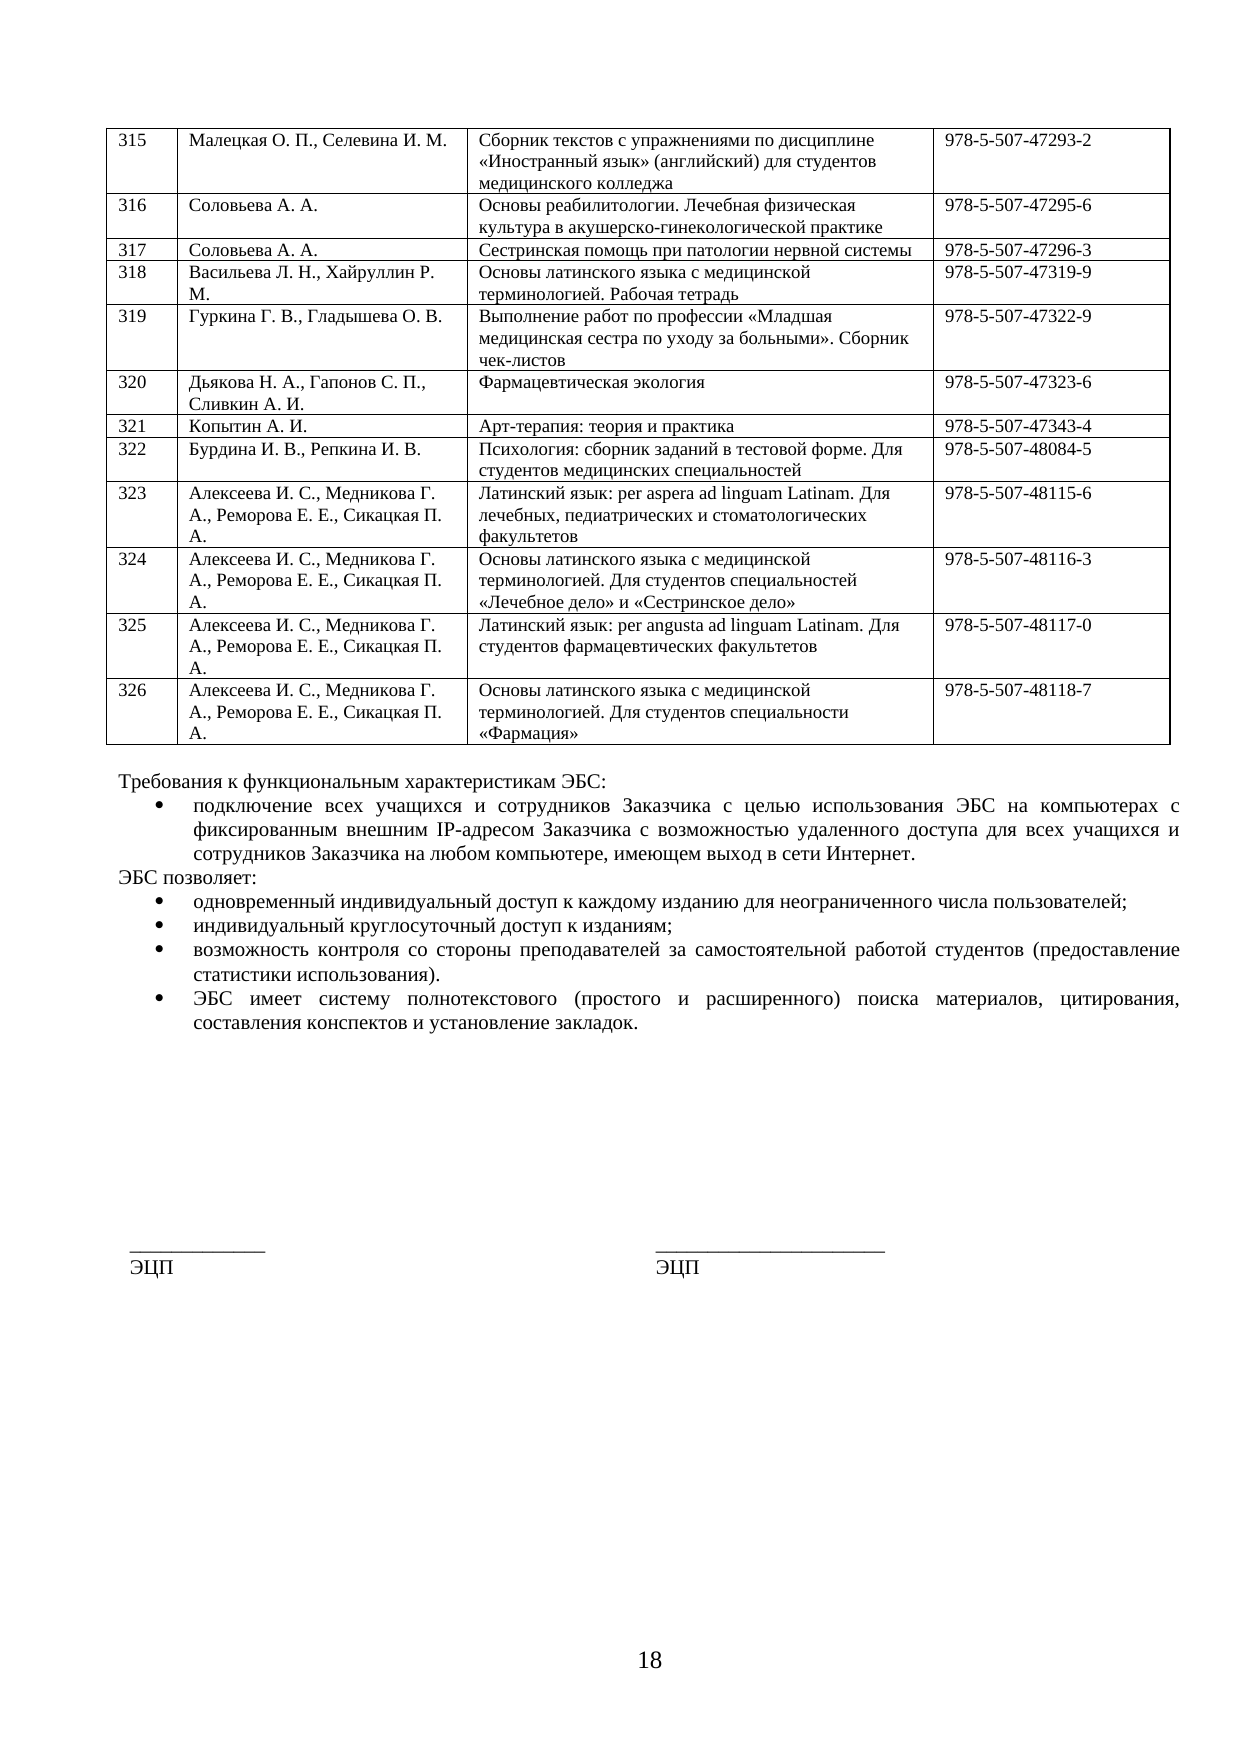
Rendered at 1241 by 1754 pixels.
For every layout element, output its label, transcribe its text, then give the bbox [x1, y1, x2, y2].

text ЭБС позволяет: [118, 865, 1181, 889]
table_cell Латинский язык: per angusta ad linguam Latinam. Для студентов фармацевтических факультетов [468, 614, 933, 678]
table_cell 978-5-507-47343-4 [934, 415, 1169, 437]
table_cell Малецкая О. П., Селевина И. М. [178, 129, 467, 193]
table_cell Дьякова Н. А., Гапонов С. П., Сливкин А. И. [178, 371, 467, 414]
table_cell Копытин А. И. [178, 415, 467, 437]
table_cell 978-5-507-48084-5 [934, 438, 1169, 481]
list подключение всех учащихся и сотрудников Заказчика с целью использования ЭБС на компьютерах с фиксированным внешним IP-адресом Заказчика с возможностью удаленного доступа для всех учащихся и сотрудников Заказчика на любом компьютере, имеющем выход в сети Интернет. [156, 793, 1181, 865]
table_cell Основы латинского языка с медицинской терминологией. Для студентов специальностей «Лечебное дело» и «Сестринское дело» [468, 548, 933, 612]
table_cell Алексеева И. С., Медникова Г. А., Реморова Е. Е., Сикацкая П. А. [178, 482, 467, 547]
table_cell 978-5-507-47319-9 [934, 261, 1169, 304]
table_cell 324 [107, 548, 177, 612]
table_cell Сборник текстов с упражнениями по дисциплине «Иностранный язык» (английский) для студентов медицинского колледжа [468, 129, 933, 193]
table_cell 978-5-507-48118-7 [934, 679, 1169, 744]
table_cell 978-5-507-48115-6 [934, 482, 1169, 547]
table_cell Выполнение работ по профессии «Младшая медицинская сестра по уходу за больными». Сборник чек-листов [468, 305, 933, 370]
table_cell 978-5-507-47293-2 [934, 129, 1169, 193]
table_cell 316 [107, 194, 177, 237]
table_cell 318 [107, 261, 177, 304]
table_cell Соловьева А. А. [178, 239, 467, 260]
list возможность контроля со стороны преподавателей за самостоятельной работой студентов (предоставление статистики использования). [156, 937, 1181, 986]
table_cell 320 [107, 371, 177, 414]
text Требования к функциональным характеристикам ЭБС: [118, 769, 1181, 793]
table_cell 325 [107, 614, 177, 678]
table_cell Латинский язык: per aspera ad linguam Latinam. Для лечебных, педиатрических и стоматологических факультетов [468, 482, 933, 547]
list индивидуальный круглосуточный доступ к изданиям; [156, 913, 1181, 937]
table_cell 321 [107, 415, 177, 437]
table_cell 326 [107, 679, 177, 744]
table_cell 322 [107, 438, 177, 481]
table_cell Психология: сборник заданий в тестовой форме. Для студентов медицинских специальностей [468, 438, 933, 481]
table_cell 323 [107, 482, 177, 547]
list одновременный индивидуальный доступ к каждому изданию для неограниченного числа пользователей; [156, 889, 1181, 913]
table_cell 978-5-507-47323-6 [934, 371, 1169, 414]
table_cell Васильева Л. Н., Хайруллин Р. М. [178, 261, 467, 304]
list ЭБС имеет систему полнотекстового (простого и расширенного) поиска материалов, цитирования, составления конспектов и установление закладок. [156, 986, 1181, 1034]
table_cell Бурдина И. В., Репкина И. В. [178, 438, 467, 481]
table_cell 978-5-507-47296-3 [934, 239, 1169, 260]
table_cell Арт-терапия: теория и практика [468, 415, 933, 437]
table_cell Основы латинского языка с медицинской терминологией. Для студентов специальности «Фармация» [468, 679, 933, 744]
table_cell Алексеева И. С., Медникова Г. А., Реморова Е. Е., Сикацкая П. А. [178, 614, 467, 678]
table_cell Основы латинского языка с медицинской терминологией. Рабочая тетрадь [468, 261, 933, 304]
table_cell 978-5-507-48116-3 [934, 548, 1169, 612]
table_cell 978-5-507-47295-6 [934, 194, 1169, 237]
table_cell Основы реабилитологии. Лечебная физическая культура в акушерско-гинекологической практике [468, 194, 933, 237]
table_header ______________________ ЭЦП [644, 1135, 1171, 1279]
table_cell Сестринская помощь при патологии нервной системы [468, 239, 933, 260]
table_cell Фармацевтическая экология [468, 371, 933, 414]
table_cell Гуркина Г. В., Гладышева О. В. [178, 305, 467, 370]
table_cell 315 [107, 129, 177, 193]
table_cell Соловьева А. А. [178, 194, 467, 237]
table_cell 978-5-507-48117-0 [934, 614, 1169, 678]
table_cell 978-5-507-47322-9 [934, 305, 1169, 370]
table_cell 319 [107, 305, 177, 370]
table_header _____________ ЭЦП [118, 1135, 644, 1279]
table_cell 317 [107, 239, 177, 260]
table_cell Алексеева И. С., Медникова Г. А., Реморова Е. Е., Сикацкая П. А. [178, 548, 467, 612]
table_cell Алексеева И. С., Медникова Г. А., Реморова Е. Е., Сикацкая П. А. [178, 679, 467, 744]
